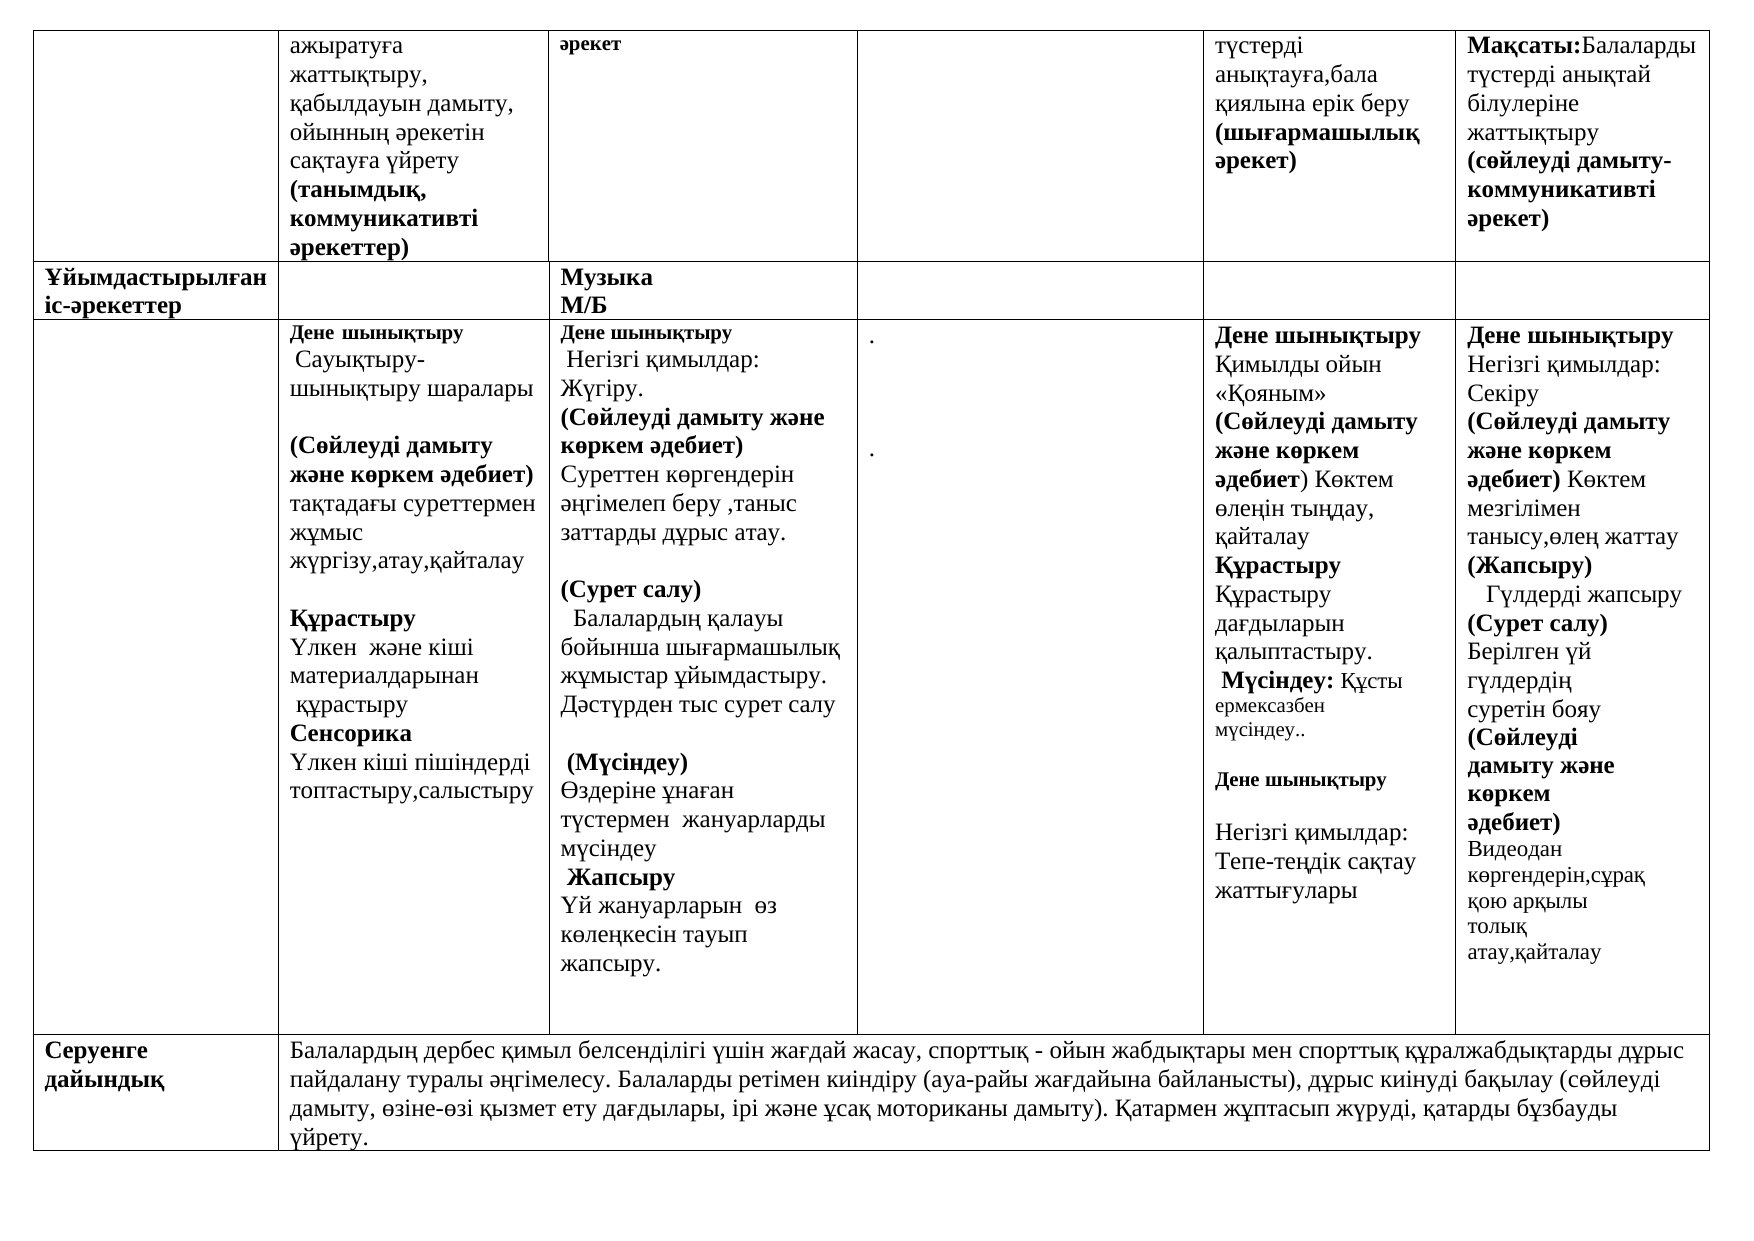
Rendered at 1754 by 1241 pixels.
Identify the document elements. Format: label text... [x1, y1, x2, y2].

table_cell [279, 262, 549, 319]
table_cell Дене шынықтыру Қимылды ойын «Қояным» (Сөйлеуді дамыту және көркем әдебиет) Көктем өлеңін тыңдау, қайталау Құрастыру Құрастыру дағдыларын қалыптастыру. Мүсіндеу: Құсты ермексазбен мүсіндеу.. Дене шынықтыру Негізгі қимылдар: Тепе-теңдік сақтау жаттығулары [1204, 320, 1455, 1034]
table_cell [279, 31, 548, 261]
table_cell [1204, 262, 1455, 319]
table_cell [1456, 262, 1709, 319]
table_cell Ұйымдастырылған іс-әрекеттер [34, 262, 278, 319]
table_cell Балалардың дербес қимыл белсенділігі үшін жағдай жасау, спорттық - ойын жабдықтары мен спорттық құралжабдықтарды дұрыс пайдалану туралы әңгімелесу. Балаларды ретімен киіндіру (ауа-райы жағдайына байланысты), дұрыс киінуді бақылау (сөйлеуді дамыту, өзіне-өзі қызмет ету дағдылары, ірі және ұсақ моториканы дамыту). Қатармен жұптасып жүруді, қатарды бұзбауды үйрету. [279, 1035, 1709, 1150]
table_cell Дене шынықтыру Негізгі қимылдар: Секіру (Сөйлеуді дамыту және көркем әдебиет) Көктем мезгілімен танысу,өлең жаттау (Жапсыру) Гүлдерді жапсыру (Сурет салу) Берілген үй гүлдердің суретін бояу (Сөйлеуді дамыту және көркем әдебиет) Видеодан көргендерін,сұрақ қою арқылы толық атау,қайталау [1456, 320, 1709, 1034]
table_cell [858, 262, 1203, 319]
table_cell Дене шынықтыру Сауықтыру-шынықтыру шаралары (Сөйлеуді дамыту және көркем әдебиет) тақтадағы суреттермен жұмыс жүргізу,атау,қайталау Құрастыру Үлкен және кіші материалдарынан құрастыру Сенсорика Үлкен кіші пішіндерді топтастыру,салыстыру [279, 320, 549, 1034]
table_cell [858, 31, 1203, 261]
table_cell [549, 31, 857, 261]
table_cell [1204, 31, 1455, 261]
table_cell [34, 320, 278, 1034]
table_cell Дене шынықтыру Негізгі қимылдар: Жүгіру. (Сөйлеуді дамыту және көркем әдебиет) Суреттен көргендерін әңгімелеп беру ,таныс заттарды дұрыс атау. (Сурет салу) Балалардың қалауы бойынша шығармашылық жұмыстар ұйымдастыру. Дәстүрден тыс сурет салу (Мүсіндеу) Өздеріне ұнаған түстермен жануарларды мүсіндеу Жапсыру Үй жануарларын өз көлеңкесін тауып жапсыру. [550, 320, 857, 1034]
table_cell . . [858, 320, 1203, 1034]
table_cell Музыка М/Б [550, 262, 857, 319]
table_cell Серуенге дайындық [34, 1035, 278, 1150]
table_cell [34, 31, 278, 261]
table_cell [1456, 31, 1709, 261]
